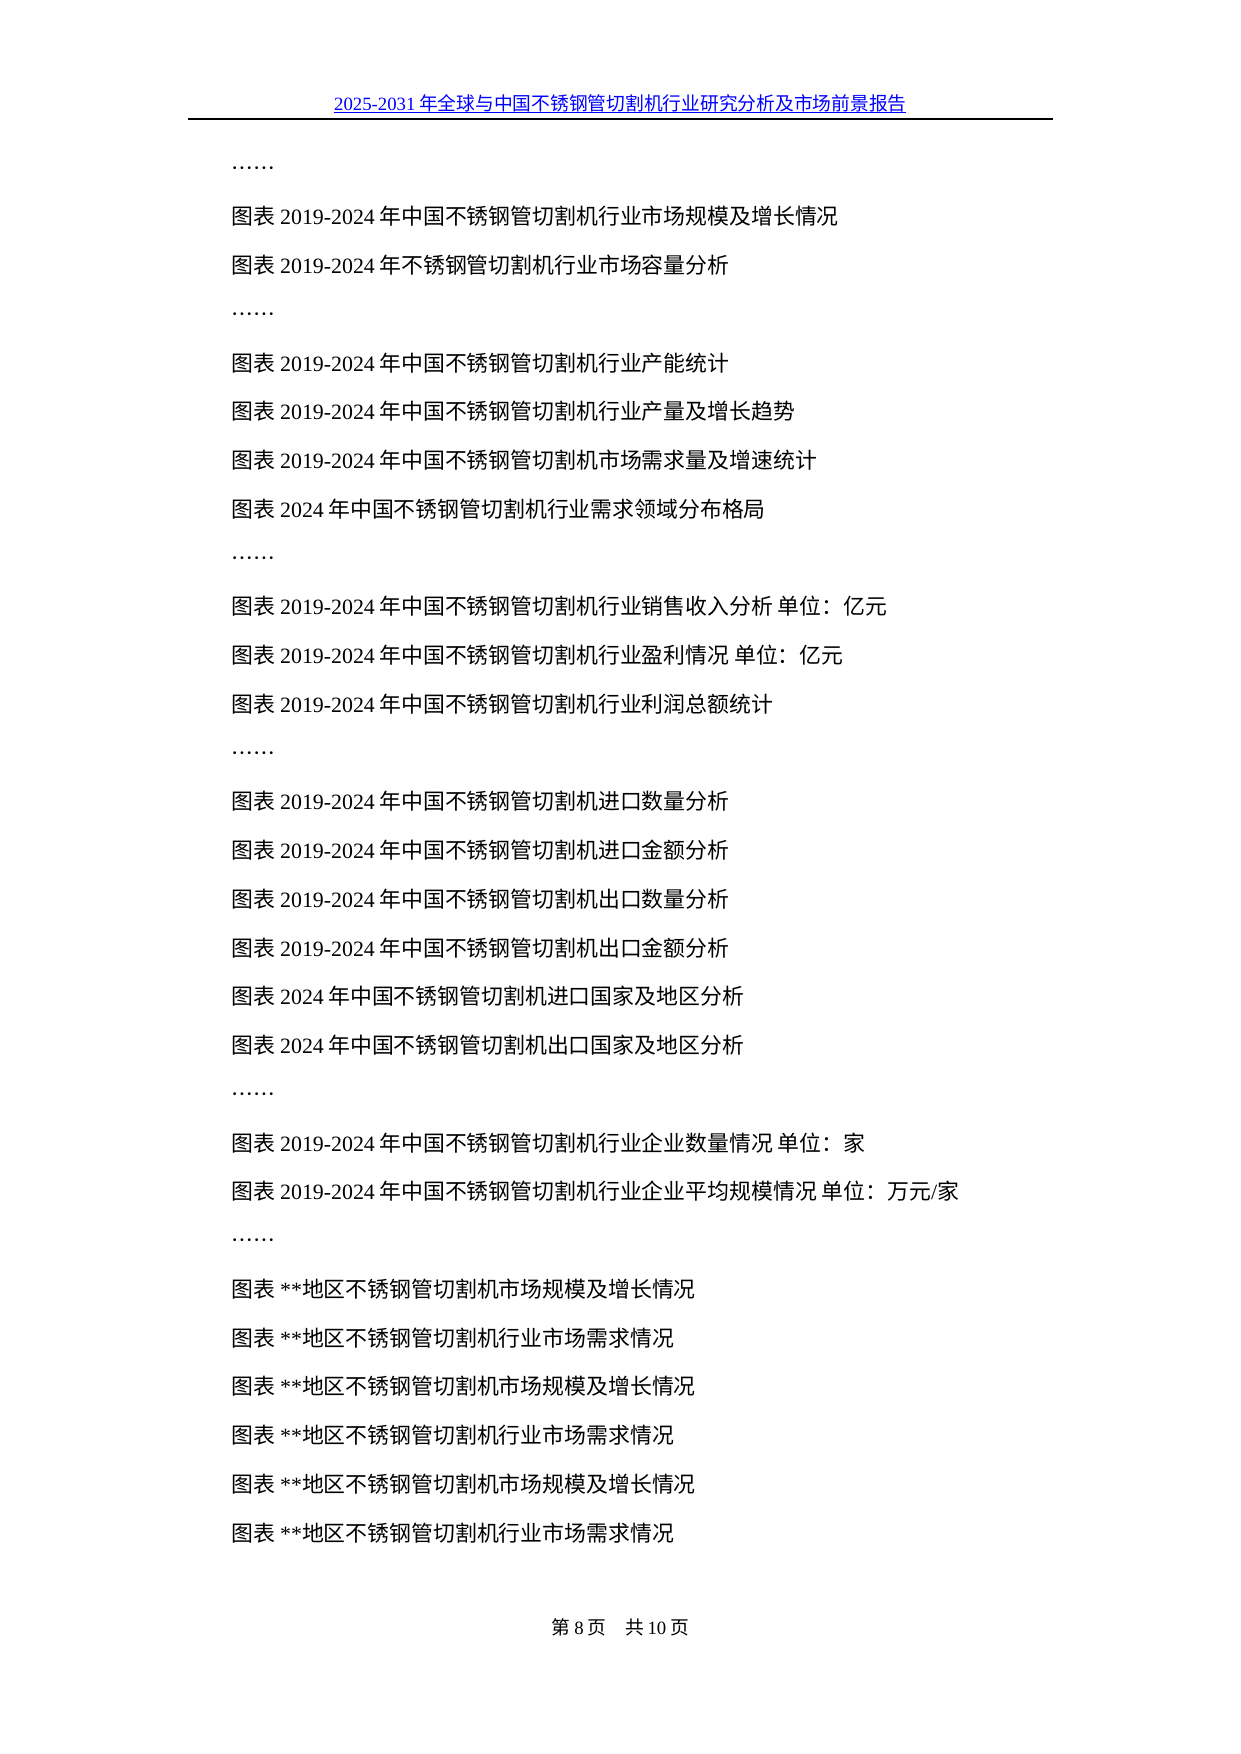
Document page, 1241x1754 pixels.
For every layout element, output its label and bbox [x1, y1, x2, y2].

text [187, 150, 1053, 1548]
